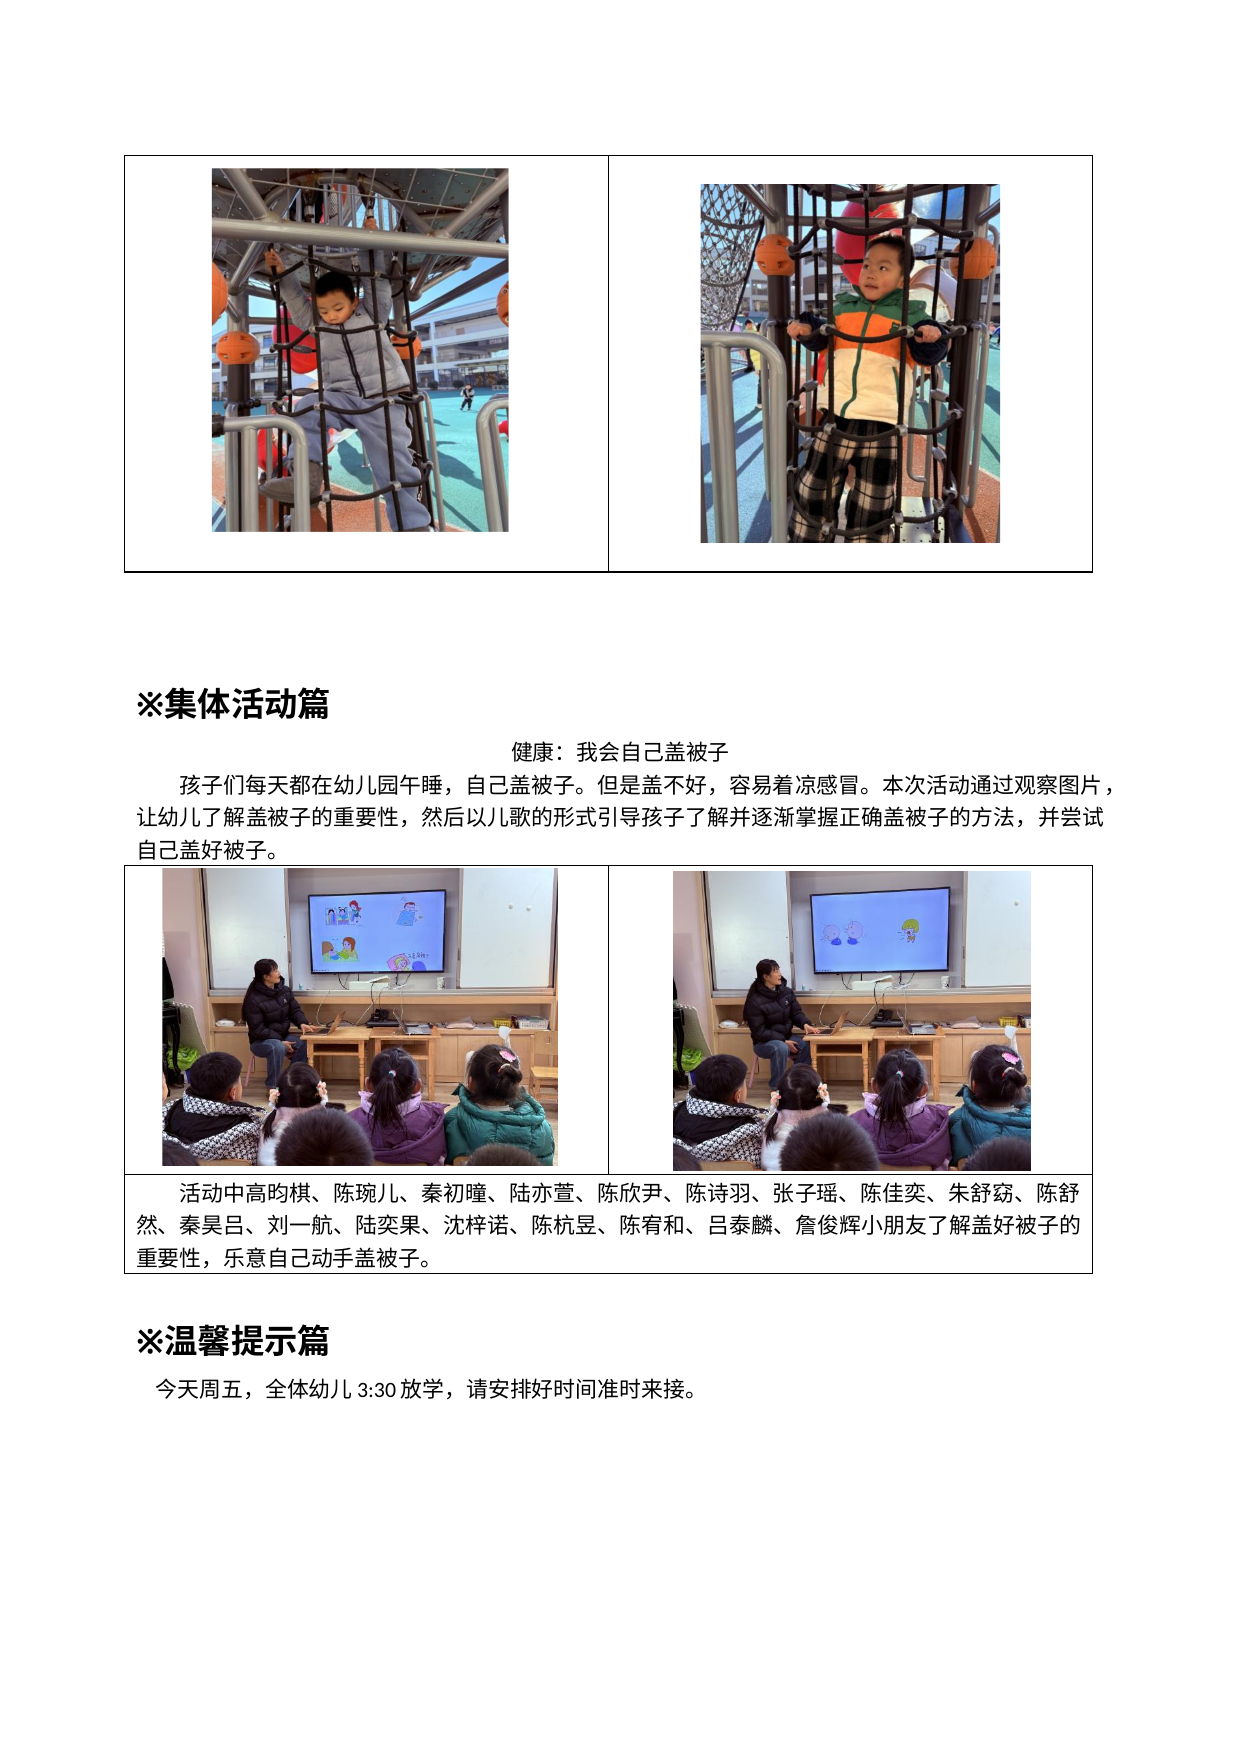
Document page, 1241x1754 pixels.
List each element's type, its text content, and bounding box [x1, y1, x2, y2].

text 孩子们每天都在幼儿园午睡，自己盖被子。但是盖不好，容易着凉感冒。本次活动通过观察图片，让幼儿了解盖被子的重要性，然后以儿歌的形式引导孩子了解并逐渐掌握正确盖被子的方法，并尝试自己盖好被子。 [136, 767, 1104, 865]
text ※集体活动篇 [136, 670, 1104, 735]
text 健康：我会自己盖被子 [136, 735, 1104, 767]
table_header [609, 156, 1092, 571]
picture [701, 184, 1001, 543]
table_header [609, 866, 1092, 1174]
picture [673, 871, 1031, 1171]
table_cell 活动中高昀棋、陈琬儿、秦初曈、陆亦萱、陈欣尹、陈诗羽、张子瑶、陈佳奕、朱舒窈、陈舒然、秦昊吕、刘一航、陆奕果、沈梓诺、陈杭昱、陈宥和、吕泰麟、詹俊辉小朋友了解盖好被子的重要性，乐意自己动手盖被子。 [125, 1175, 1092, 1273]
table_header [125, 866, 608, 1174]
picture [212, 169, 508, 532]
text ※温馨提示篇 [136, 1306, 1104, 1371]
picture [162, 868, 558, 1166]
table_header [125, 156, 608, 571]
text 今天周五，全体幼儿3:30放学，请安排好时间准时来接。 [136, 1371, 1104, 1404]
